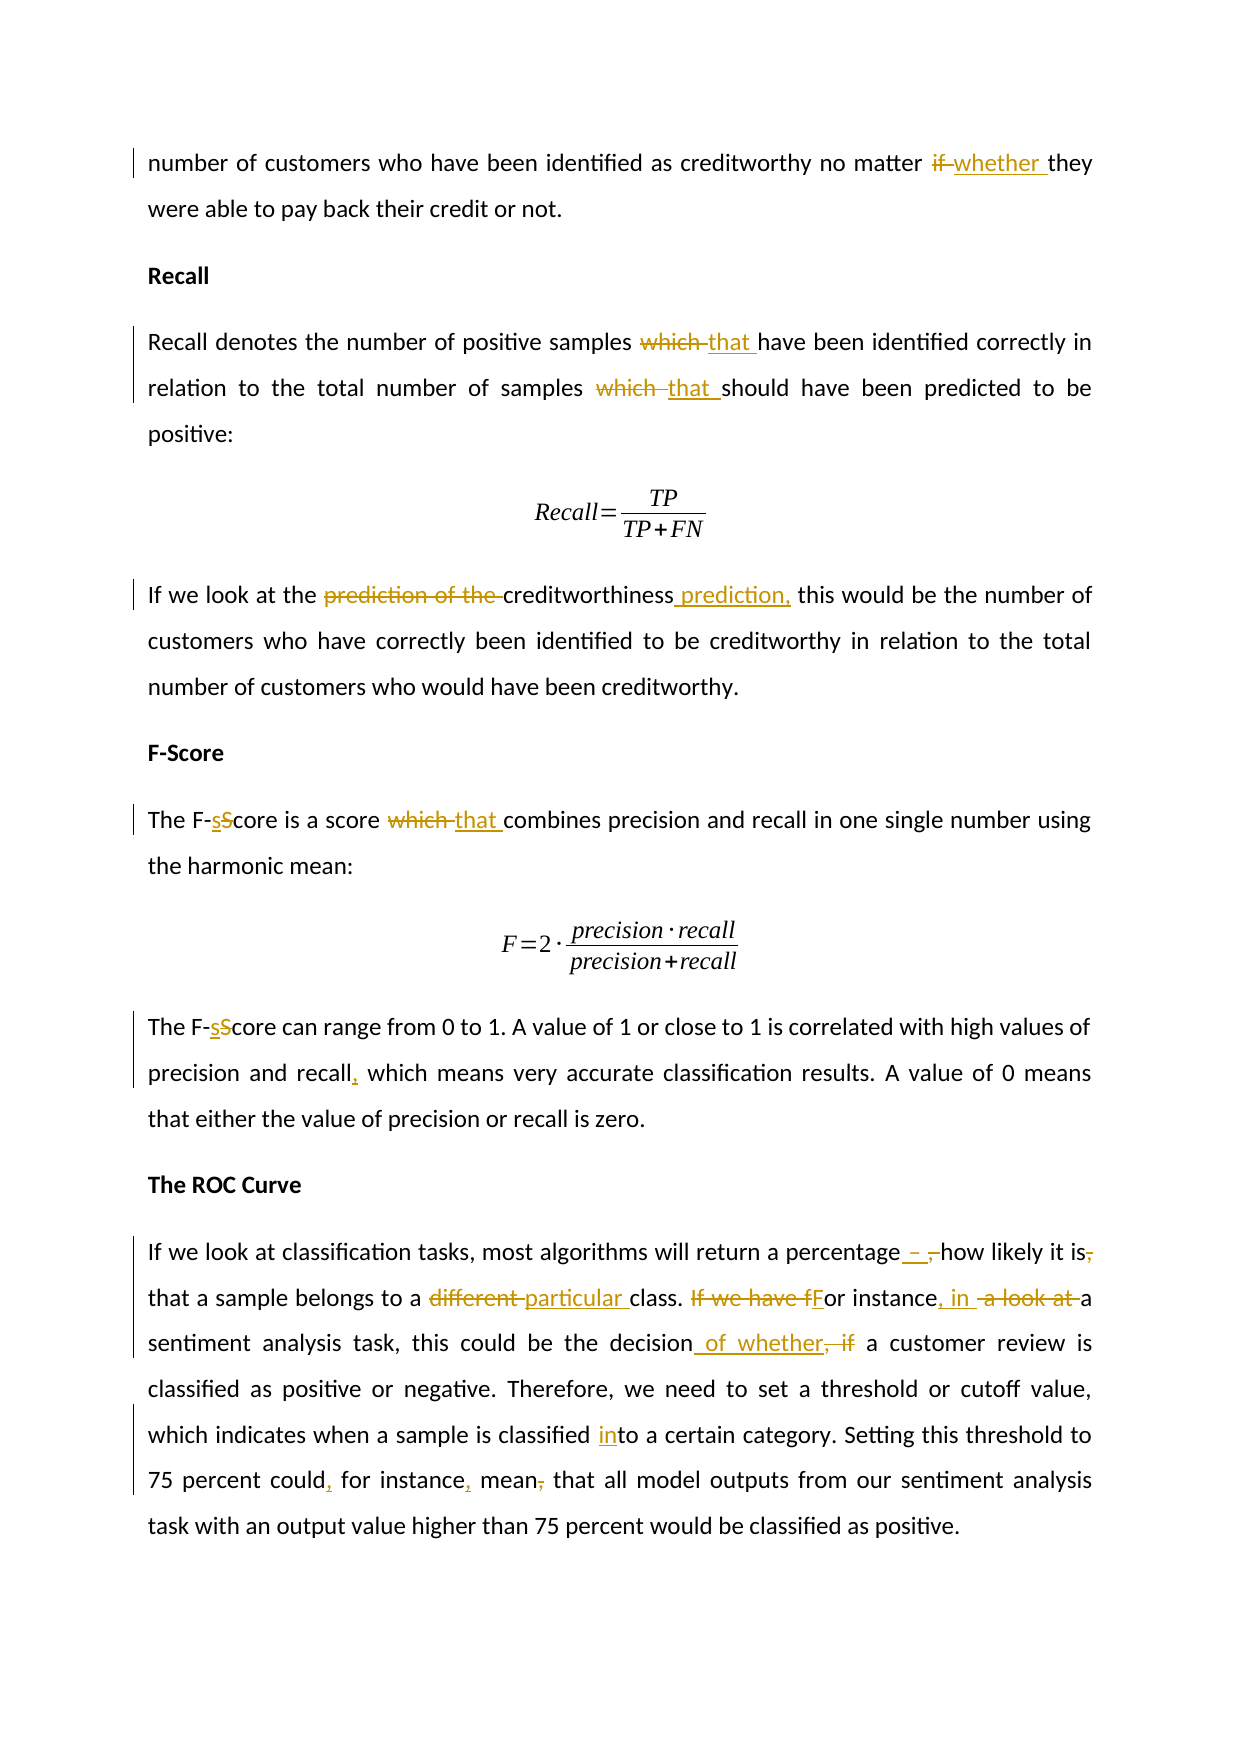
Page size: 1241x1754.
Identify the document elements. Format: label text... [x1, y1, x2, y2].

text If we look at classification tasks, most algorithms will return a percentagehow likely it is that a sample belongs to a class. or instancea sentiment analysis task, this could be the decision a customer review is classified as positive or negative. Therefore, we need to set a threshold or cutoff value, which indicates when a sample is classified to a certain category. Setting this threshold to 75 percent could for instance mean that all model outputs from our sentiment analysis task with an output value higher than 75 percent would be classified as positive. [148, 1236, 1093, 1541]
text If we look at the creditworthiness this would be the number of customers who have correctly been identified to be creditworthy in relation to the total number of customers who would have been creditworthy. [148, 579, 1093, 701]
text The F-core can range from 0 to 1. A value of 1 or close to 1 is correlated with high values of precision and recall which means very accurate classification results. A value of 0 means that either the value of precision or recall is zero. [148, 1011, 1093, 1133]
subtitle Recall [148, 260, 1093, 290]
subtitle The ROC Curve [148, 1169, 1093, 1200]
text The F-core is a score combines precision and recall in one single number using the harmonic mean: [148, 804, 1093, 880]
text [148, 148, 1093, 224]
subtitle F-Score [148, 737, 1093, 768]
text Recall denotes the number of positive samples have been identified correctly in relation to the total number of samples should have been predicted to be positive: [148, 326, 1093, 448]
